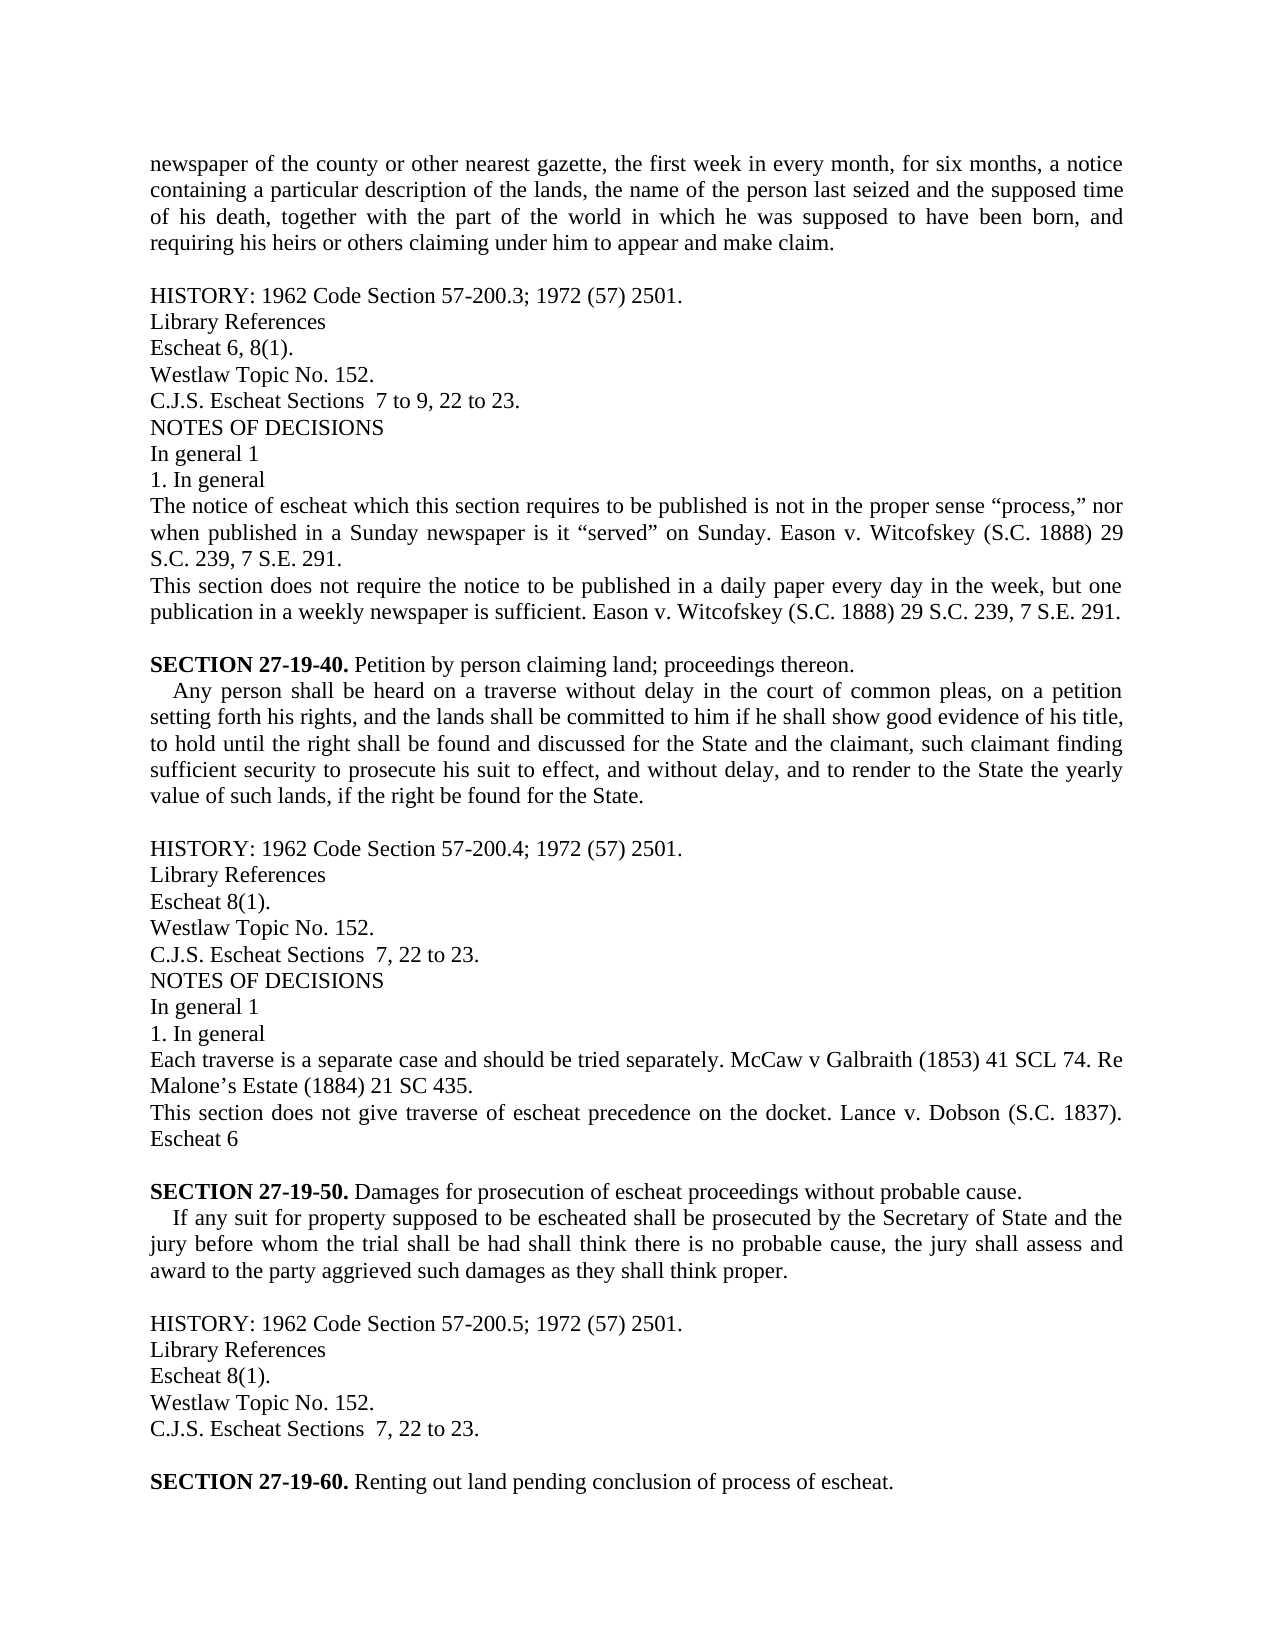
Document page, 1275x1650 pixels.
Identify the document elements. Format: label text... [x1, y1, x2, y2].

text Library References [150, 1336, 1125, 1362]
text 1. In general [150, 466, 1125, 493]
text 1. In general [150, 1020, 1125, 1046]
text SECTION 27-19-50. Damages for prosecution of escheat proceedings without probable cause. [150, 1178, 1125, 1204]
text Escheat 8(1). [150, 1362, 1125, 1389]
text Westlaw Topic No. 152. [150, 914, 1125, 941]
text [150, 150, 1125, 255]
text Any person shall be heard on a traverse without delay in the court of common pleas, on a petition setting forth his rights, and the lands shall be committed to him if he shall show good evidence of his title, to hold until the right shall be found and discussed for the State and the claimant, such claimant finding sufficient security to prosecute his suit to effect, and without delay, and to render to the State the yearly value of such lands, if the right be found for the State. [150, 677, 1125, 809]
text HISTORY: 1962 Code Section 57-200.5; 1972 (57) 2501. [150, 1309, 1125, 1336]
text SECTION 27-19-60. Renting out land pending conclusion of process of escheat. [150, 1468, 1125, 1494]
text Library References [150, 862, 1125, 888]
text The notice of escheat which this section requires to be published is not in the proper sense “process,” nor when published in a Sunday newspaper is it “served” on Sunday. Eason v. Witcofskey (S.C. 1888) 29 S.C. 239, 7 S.E. 291. [150, 493, 1125, 572]
text Westlaw Topic No. 152. [150, 361, 1125, 387]
text C.J.S. Escheat Sections 7, 22 to 23. [150, 941, 1125, 967]
text In general 1 [150, 993, 1125, 1020]
text This section does not require the notice to be published in a daily paper every day in the week, but one publication in a weekly newspaper is sufficient. Eason v. Witcofskey (S.C. 1888) 29 S.C. 239, 7 S.E. 291. [150, 572, 1125, 624]
text This section does not give traverse of escheat precedence on the docket. Lance v. Dobson (S.C. 1837). Escheat 6 [150, 1099, 1125, 1151]
text HISTORY: 1962 Code Section 57-200.3; 1972 (57) 2501. [150, 282, 1125, 308]
text In general 1 [150, 440, 1125, 466]
text Escheat 8(1). [150, 888, 1125, 914]
text SECTION 27-19-40. Petition by person claiming land; proceedings thereon. [150, 651, 1125, 677]
text NOTES OF DECISIONS [150, 967, 1125, 993]
text HISTORY: 1962 Code Section 57-200.4; 1972 (57) 2501. [150, 835, 1125, 862]
text Escheat 6, 8(1). [150, 334, 1125, 361]
text Westlaw Topic No. 152. [150, 1389, 1125, 1415]
text C.J.S. Escheat Sections 7 to 9, 22 to 23. [150, 387, 1125, 413]
text If any suit for property supposed to be escheated shall be prosecuted by the Secretary of State and the jury before whom the trial shall be had shall think there is no probable cause, the jury shall assess and award to the party aggrieved such damages as they shall think proper. [150, 1204, 1125, 1283]
text C.J.S. Escheat Sections 7, 22 to 23. [150, 1415, 1125, 1441]
text NOTES OF DECISIONS [150, 413, 1125, 440]
text Library References [150, 308, 1125, 334]
text Each traverse is a separate case and should be tried separately. McCaw v Galbraith (1853) 41 SCL 74. Re Malone’s Estate (1884) 21 SC 435. [150, 1046, 1125, 1099]
